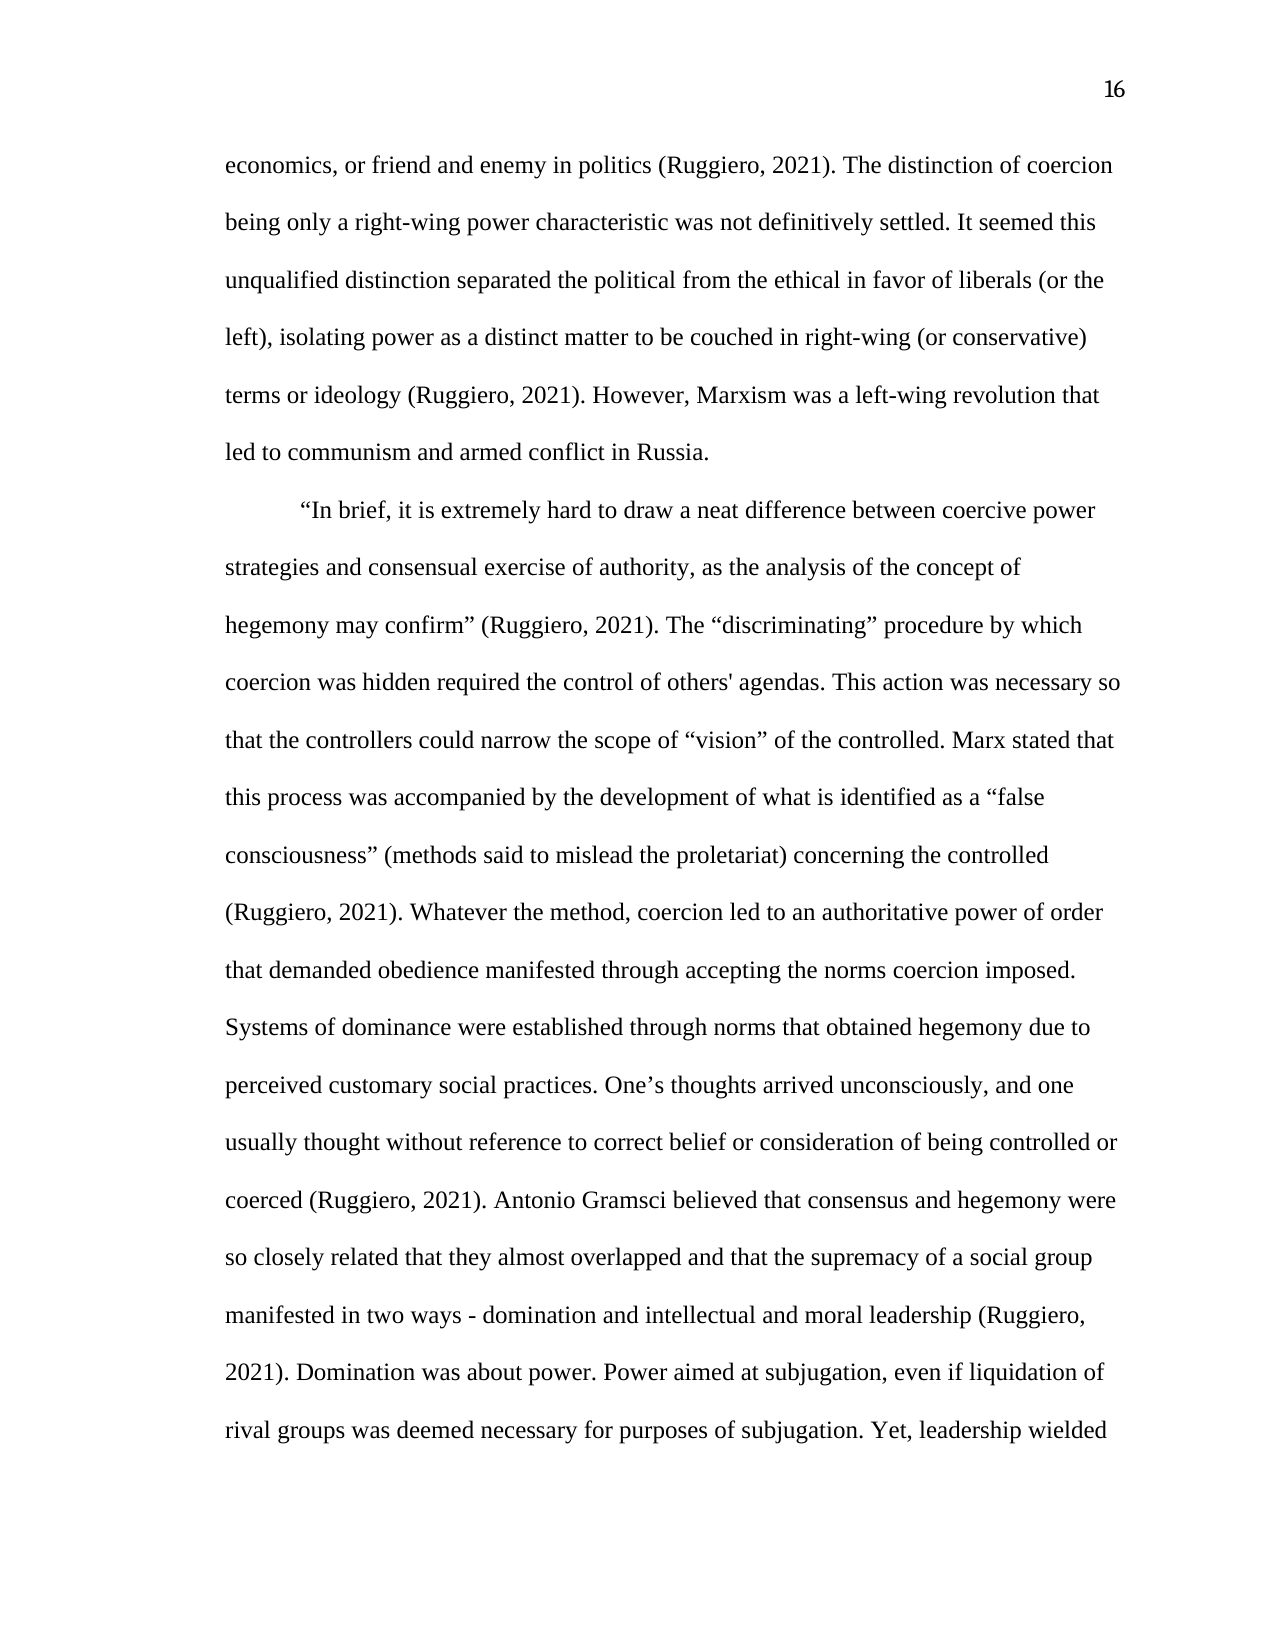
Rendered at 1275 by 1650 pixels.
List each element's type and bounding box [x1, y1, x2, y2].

text [225, 495, 1125, 1444]
text [225, 150, 1125, 466]
